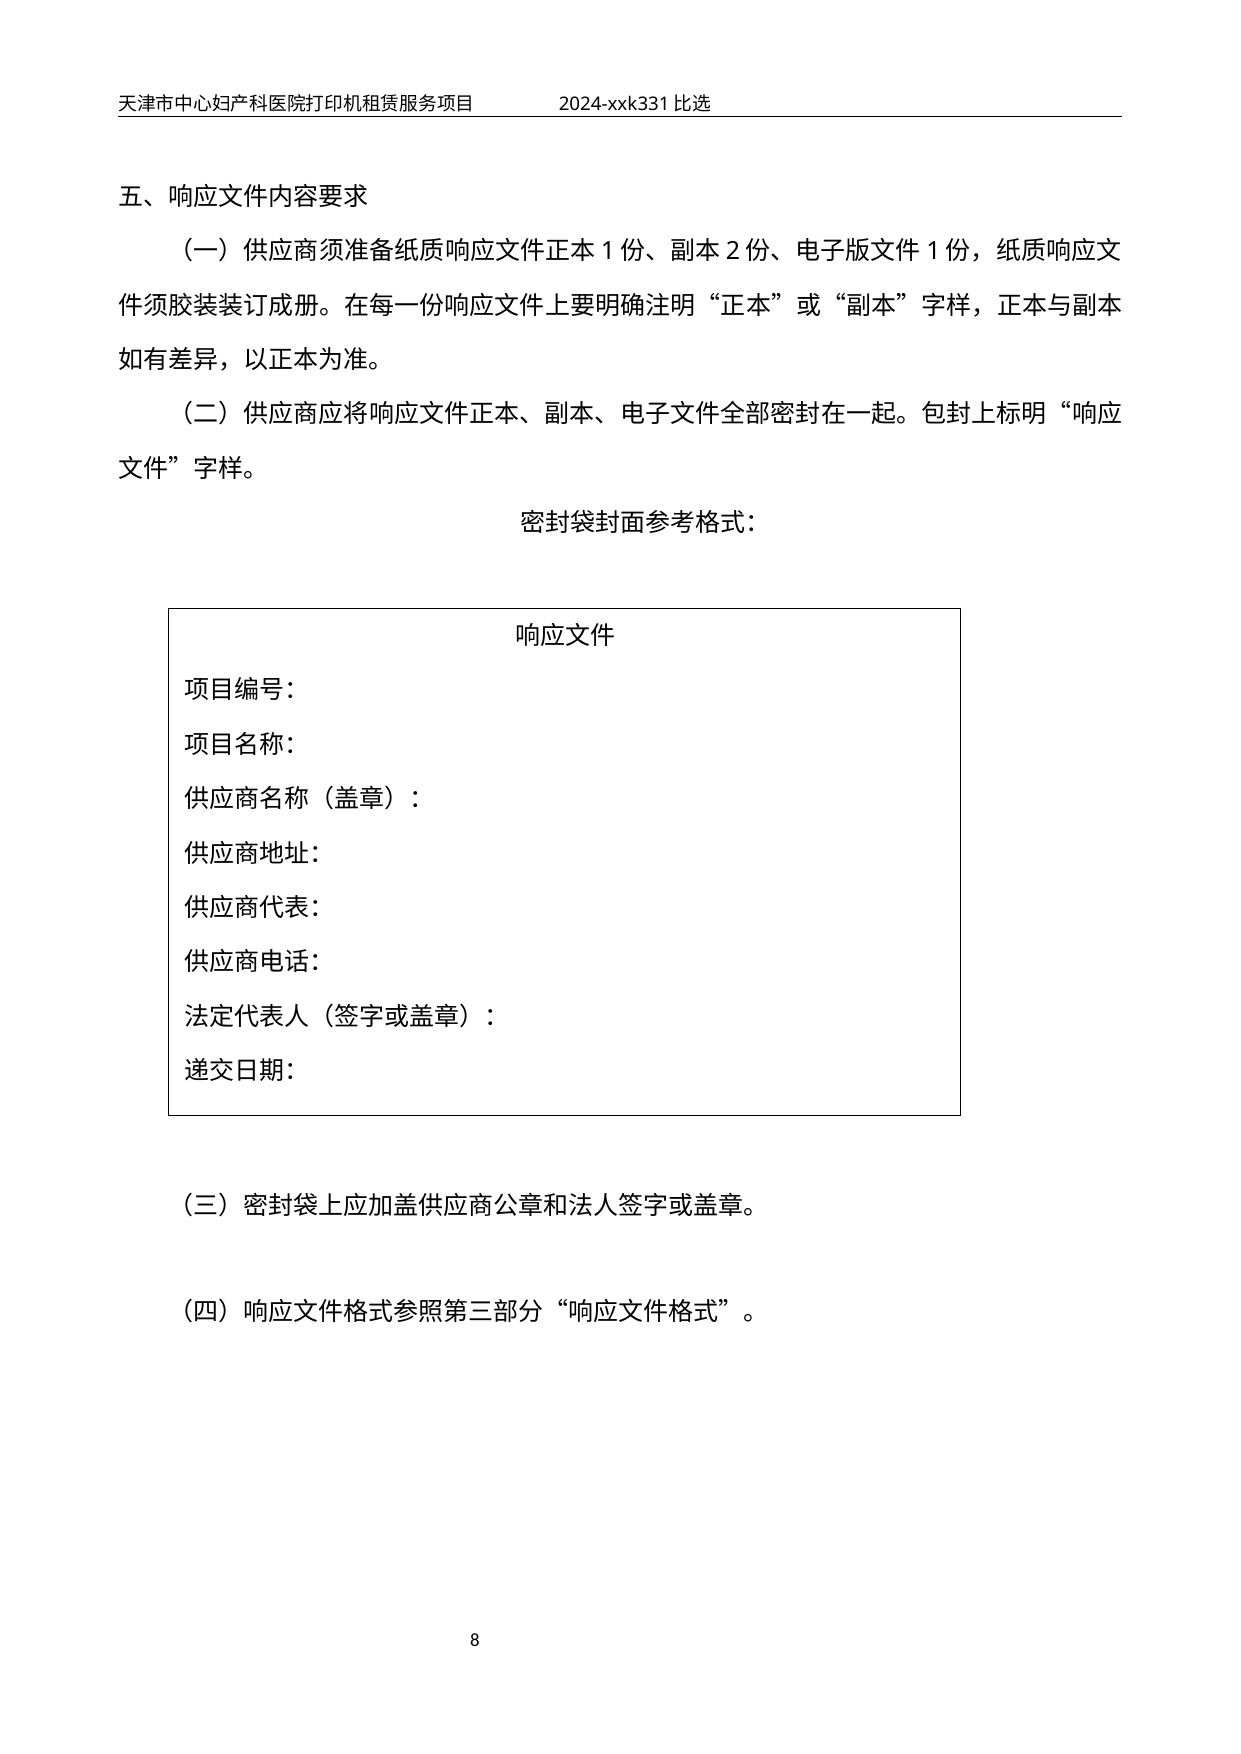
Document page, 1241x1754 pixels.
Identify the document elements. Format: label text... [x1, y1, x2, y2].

text 密封袋封面参考格式： [118, 503, 1122, 539]
list 响应文件格式参照第三部分“响应文件格式”。 [118, 1291, 1122, 1327]
text （二）供应商应将响应文件正本、副本、电子文件全部密封在一起。包封上标明“响应文件”字样。 [118, 394, 1122, 484]
text （一）供应商须准备纸质响应文件正本1份、副本2份、电子版文件1份，纸质响应文件须胶装装订成册。在每一份响应文件上要明确注明“正本”或“副本”字样，正本与副本如有差异，以正本为准。 [118, 231, 1122, 376]
text 五、响应文件内容要求 [118, 176, 1122, 213]
text （三）密封袋上应加盖供应商公章和法人签字或盖章。 [118, 1186, 1122, 1222]
